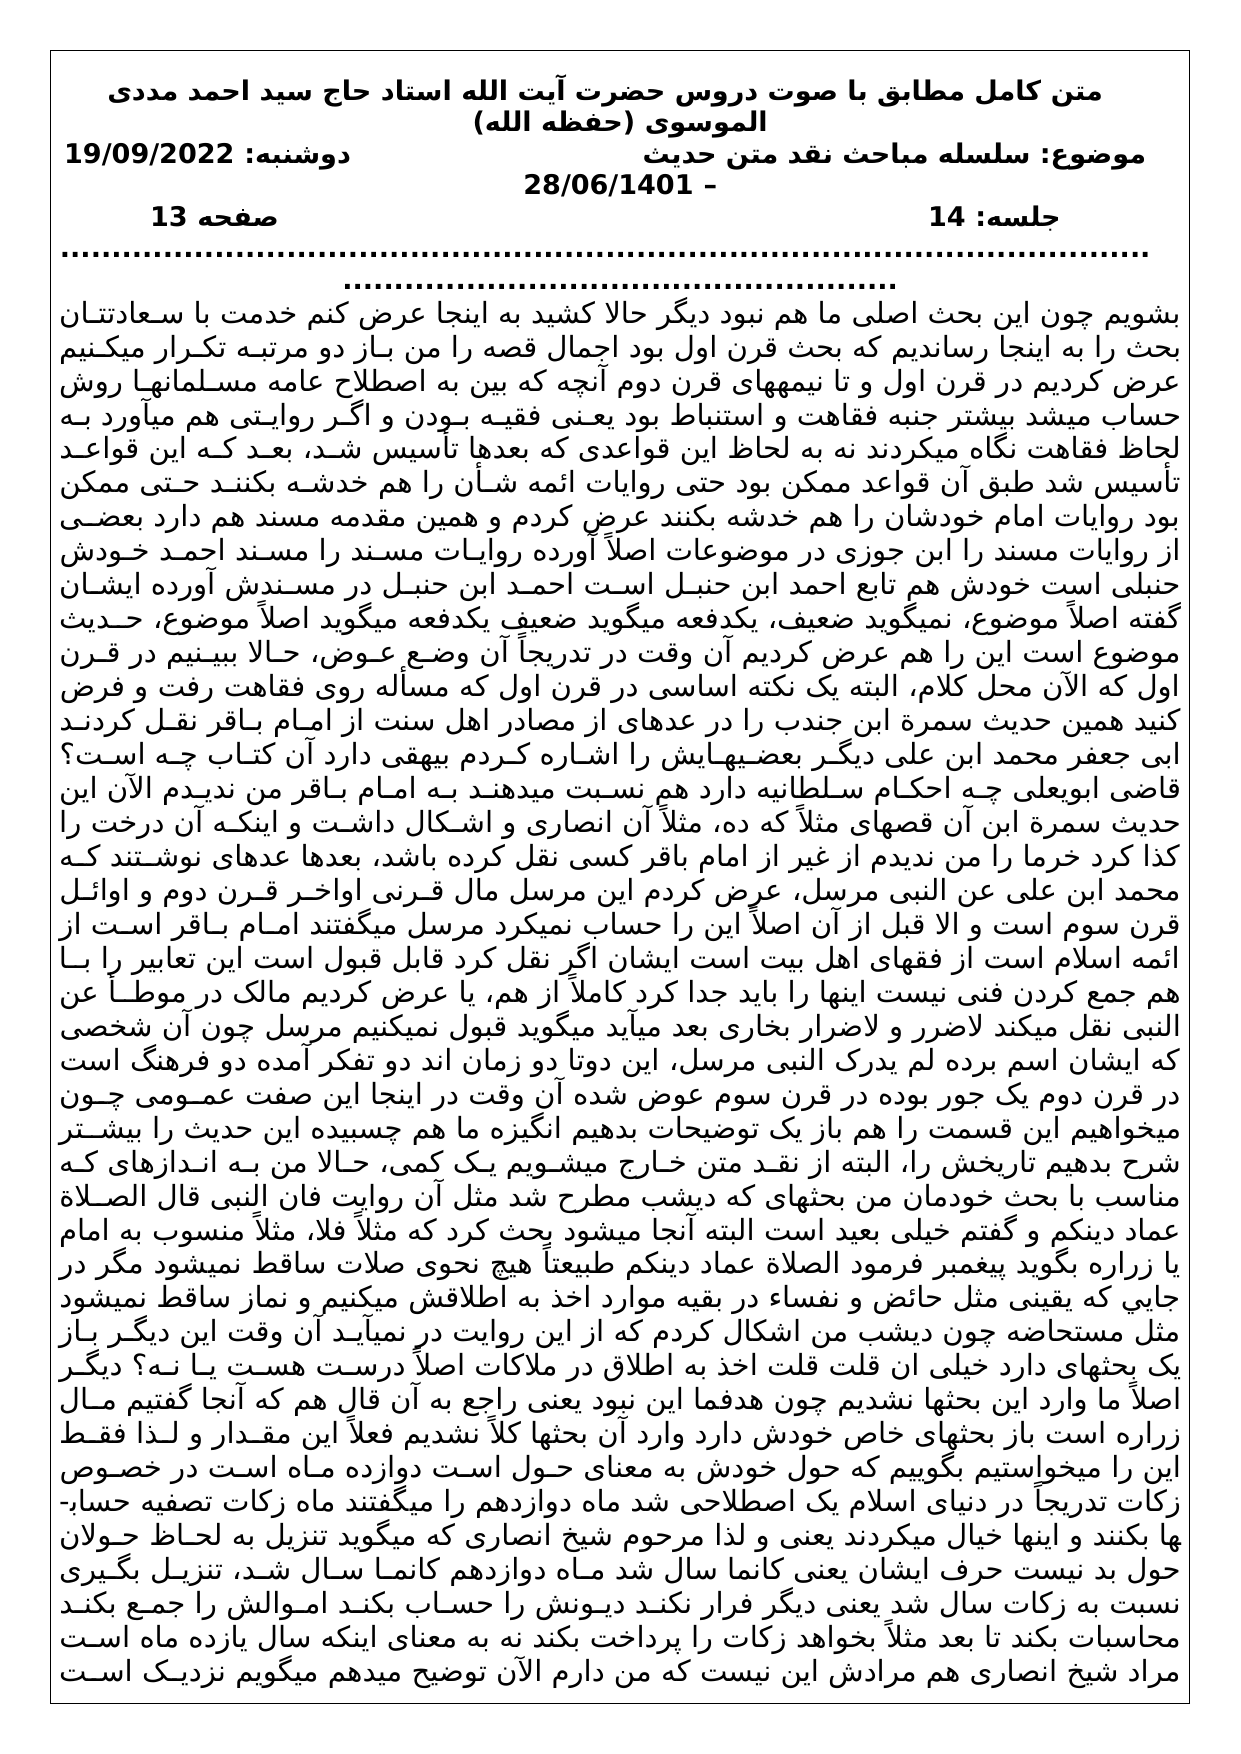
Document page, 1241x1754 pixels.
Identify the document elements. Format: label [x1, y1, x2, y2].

text [59, 296, 1181, 1688]
